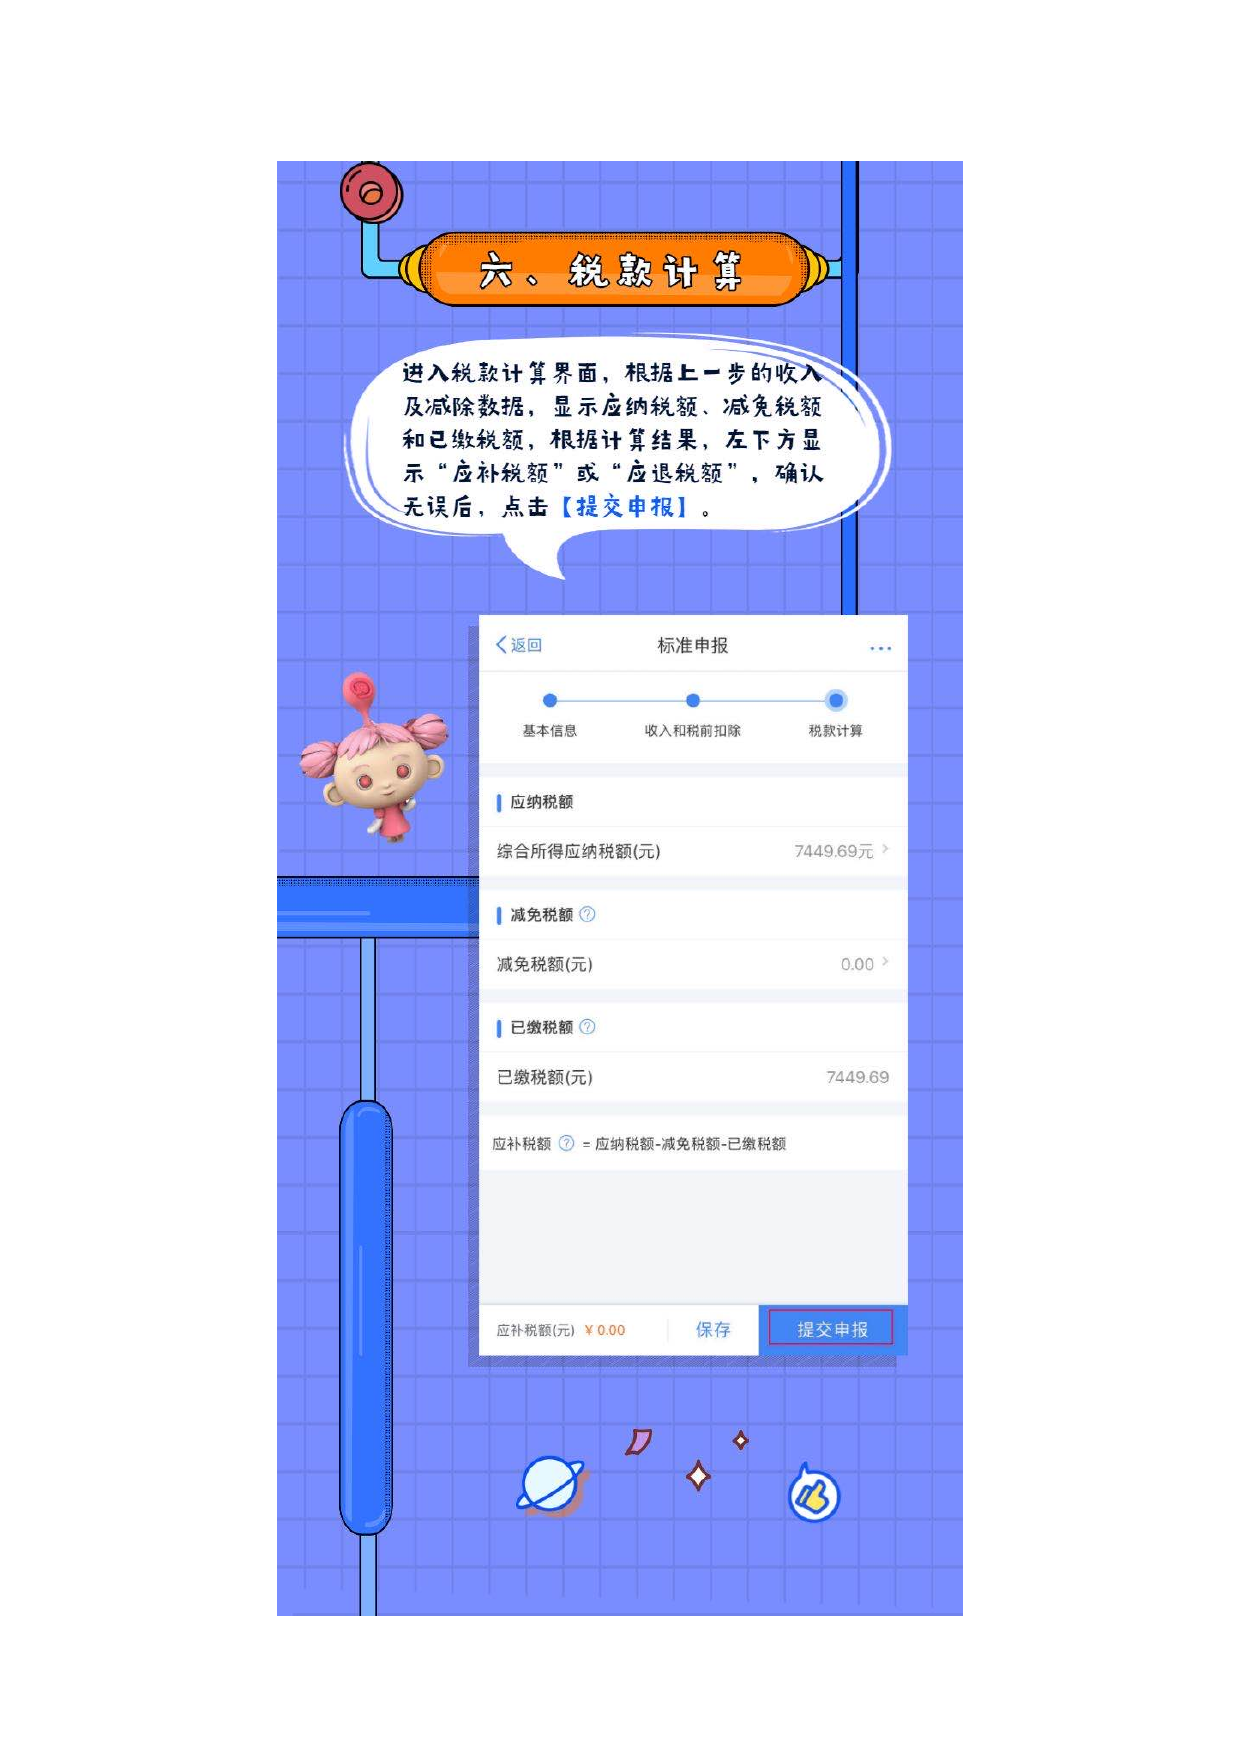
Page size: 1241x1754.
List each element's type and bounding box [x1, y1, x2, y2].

picture [277, 161, 963, 1616]
